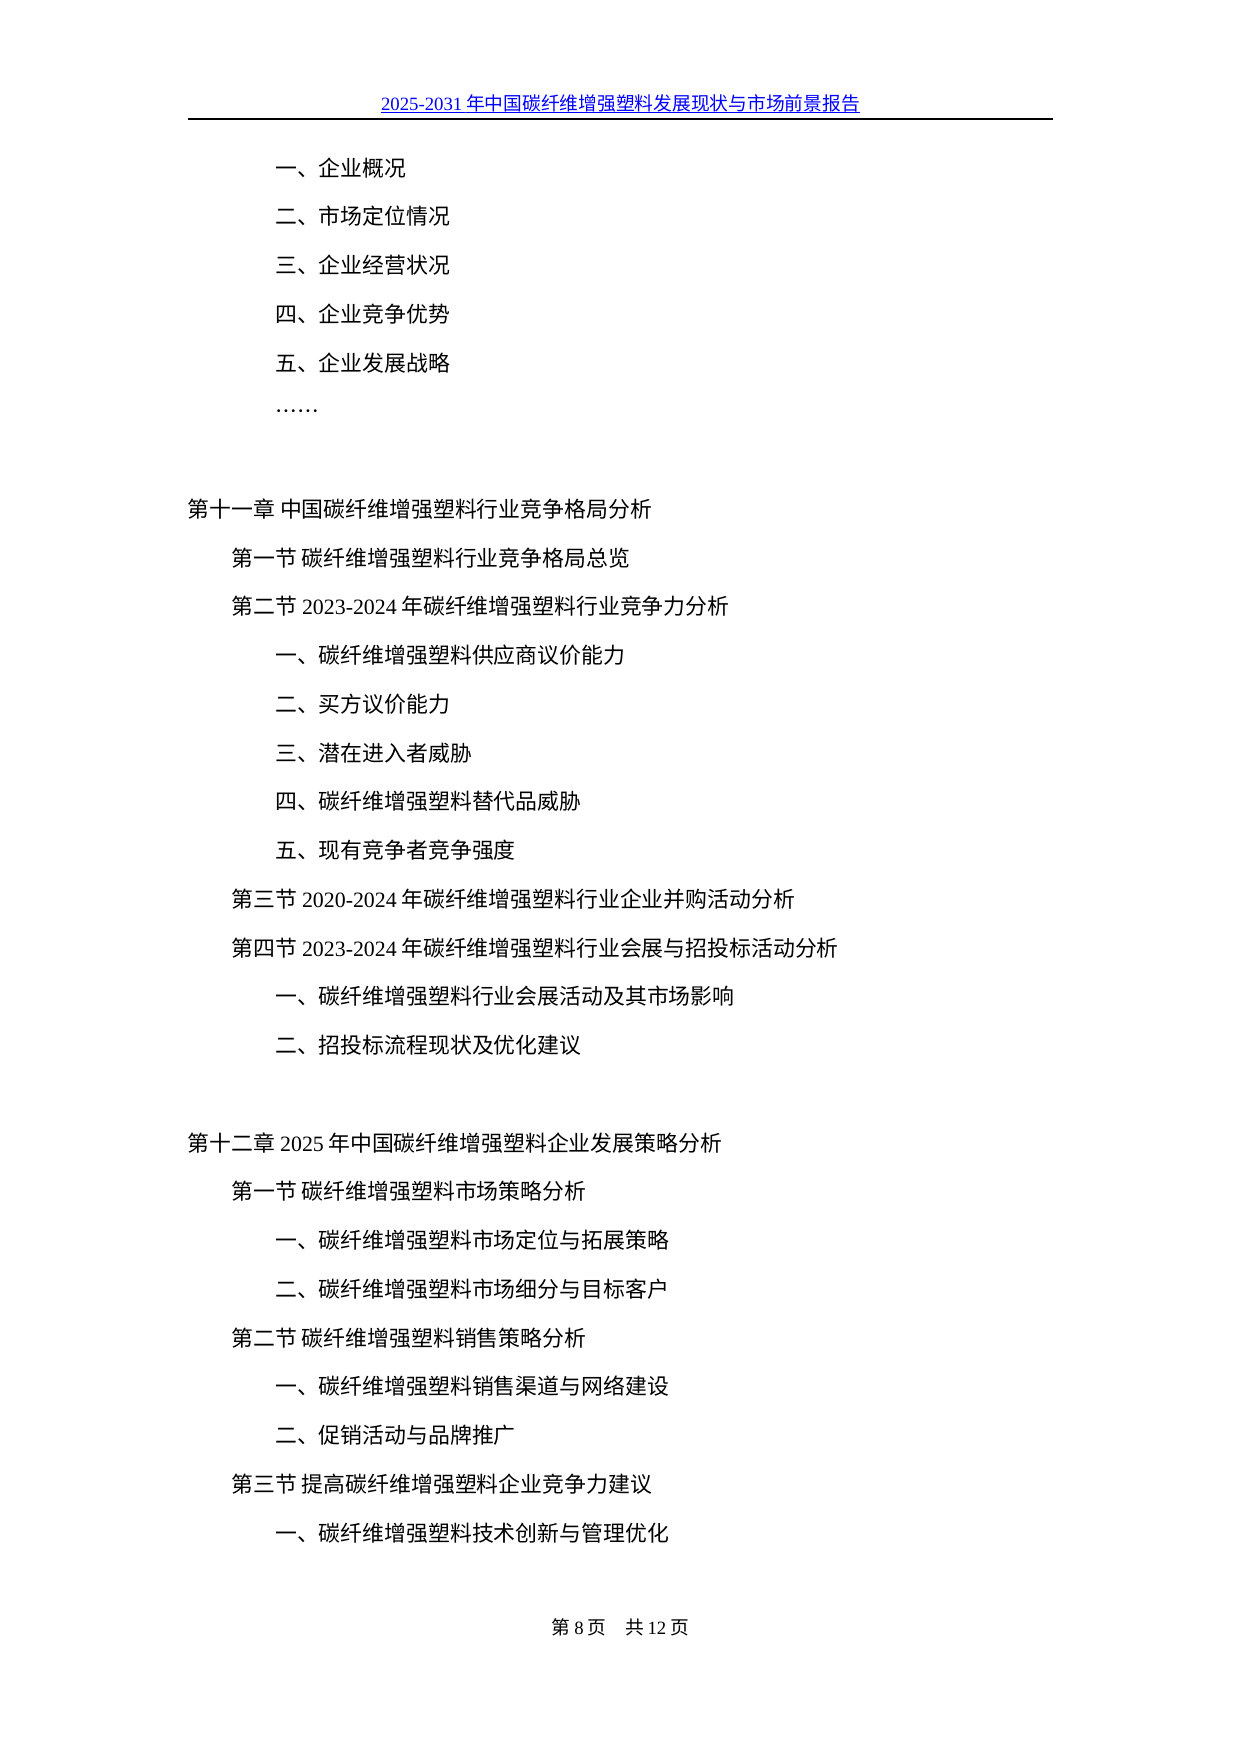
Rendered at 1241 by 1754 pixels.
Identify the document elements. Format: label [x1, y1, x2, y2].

text [187, 150, 1053, 1548]
